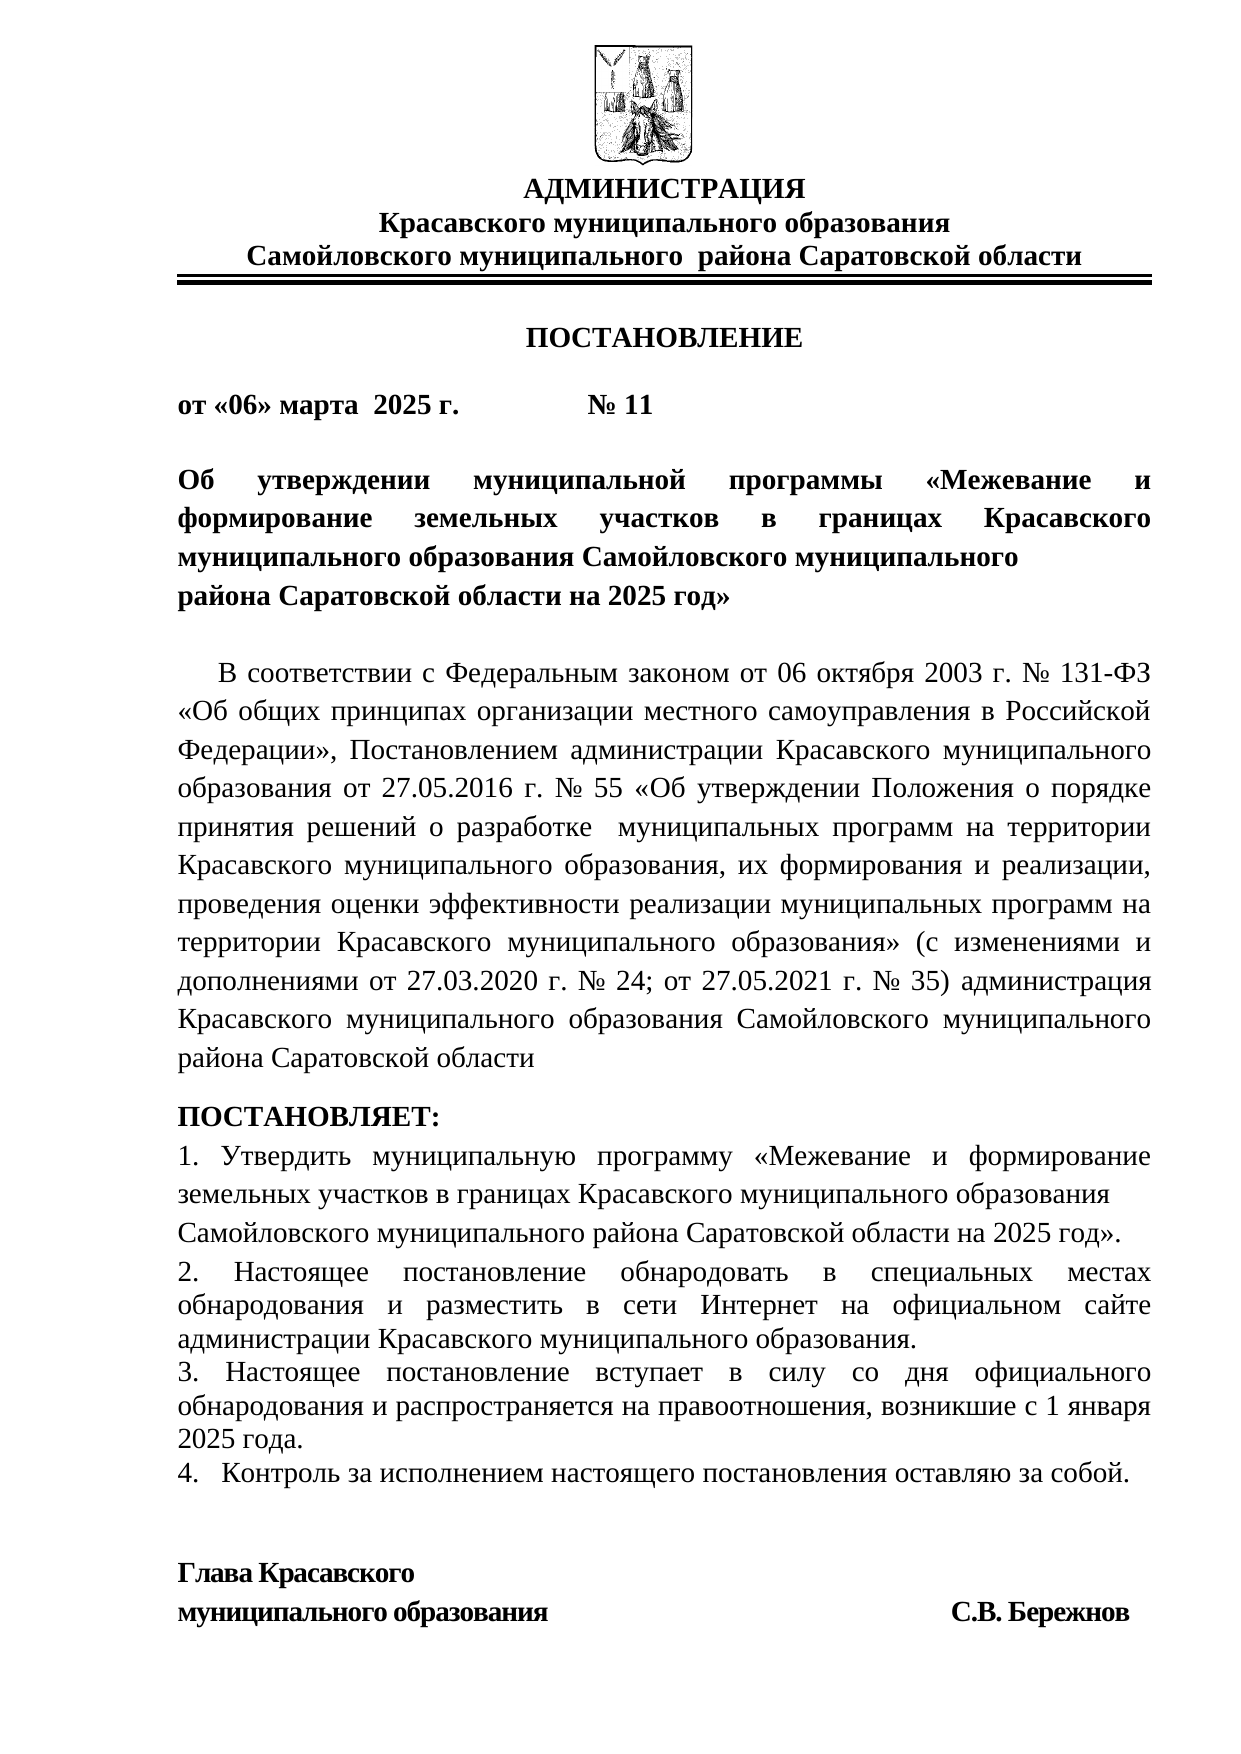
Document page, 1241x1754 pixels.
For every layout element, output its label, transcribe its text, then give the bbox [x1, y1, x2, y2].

text 4. Контроль за исполнением настоящего постановления оставляю за собой. [177, 1455, 1152, 1488]
text Красавского муниципального образования [177, 205, 1152, 238]
text АДМИНИСТРАЦИЯ [177, 171, 1152, 205]
text 1. Утвердить муниципальную программу «Межевание и формирование земельных участков в границах Красавского муниципального образования [177, 1138, 1152, 1210]
text Глава Красавского [177, 1556, 1152, 1589]
text Самойловского муниципального района Саратовской области [177, 238, 1152, 274]
text Об утверждении муниципальной программы «Межевание и формирование земельных участков в границах Красавского муниципального образования Самойловского муниципального [177, 462, 1152, 573]
text Самойловского муниципального района Саратовской области на 2025 год». [177, 1215, 1152, 1249]
text ПОСТАНОВЛЯЕТ: [177, 1099, 1152, 1133]
text 3. Настоящее постановление вступает в силу со дня официального обнародования и распространяется на правоотношения, возникшие с 1 января 2025 года. [177, 1354, 1152, 1455]
text муниципального образования С.В. Бережнов [177, 1594, 1152, 1628]
table_header от «06» марта 2025 г. № 11 [166, 388, 664, 421]
text района Саратовской области на 2025 год» [177, 578, 1152, 611]
text 2. Настоящее постановление обнародовать в специальных местах обнародования и разместить в сети Интернет на официальном сайте администрации Красавского муниципального образования. [177, 1254, 1152, 1354]
text В соответствии с Федеральным законом от 06 октября 2003 г. № 131-ФЗ «Об общих принципах организации местного самоуправления в Российской Федерации», Постановлением администрации Красавского муниципального образования от 27.05.2016 г. № 55 «Об утверждении Положения о порядке принятия решений о разработке муниципальных программ на территории Красавского муниципального образования, их формирования и реализации, проведения оценки эффективности реализации муниципальных программ на территории Красавского муниципального образования» (с изменениями и дополнениями от 27.03.2020 г. № 24; от 27.05.2021 г. № 35) администрация Красавского муниципального образования Самойловского муниципального района Саратовской области [177, 655, 1152, 1074]
text ПОСТАНОВЛЕНИЕ [177, 320, 1152, 354]
picture [594, 45, 693, 166]
